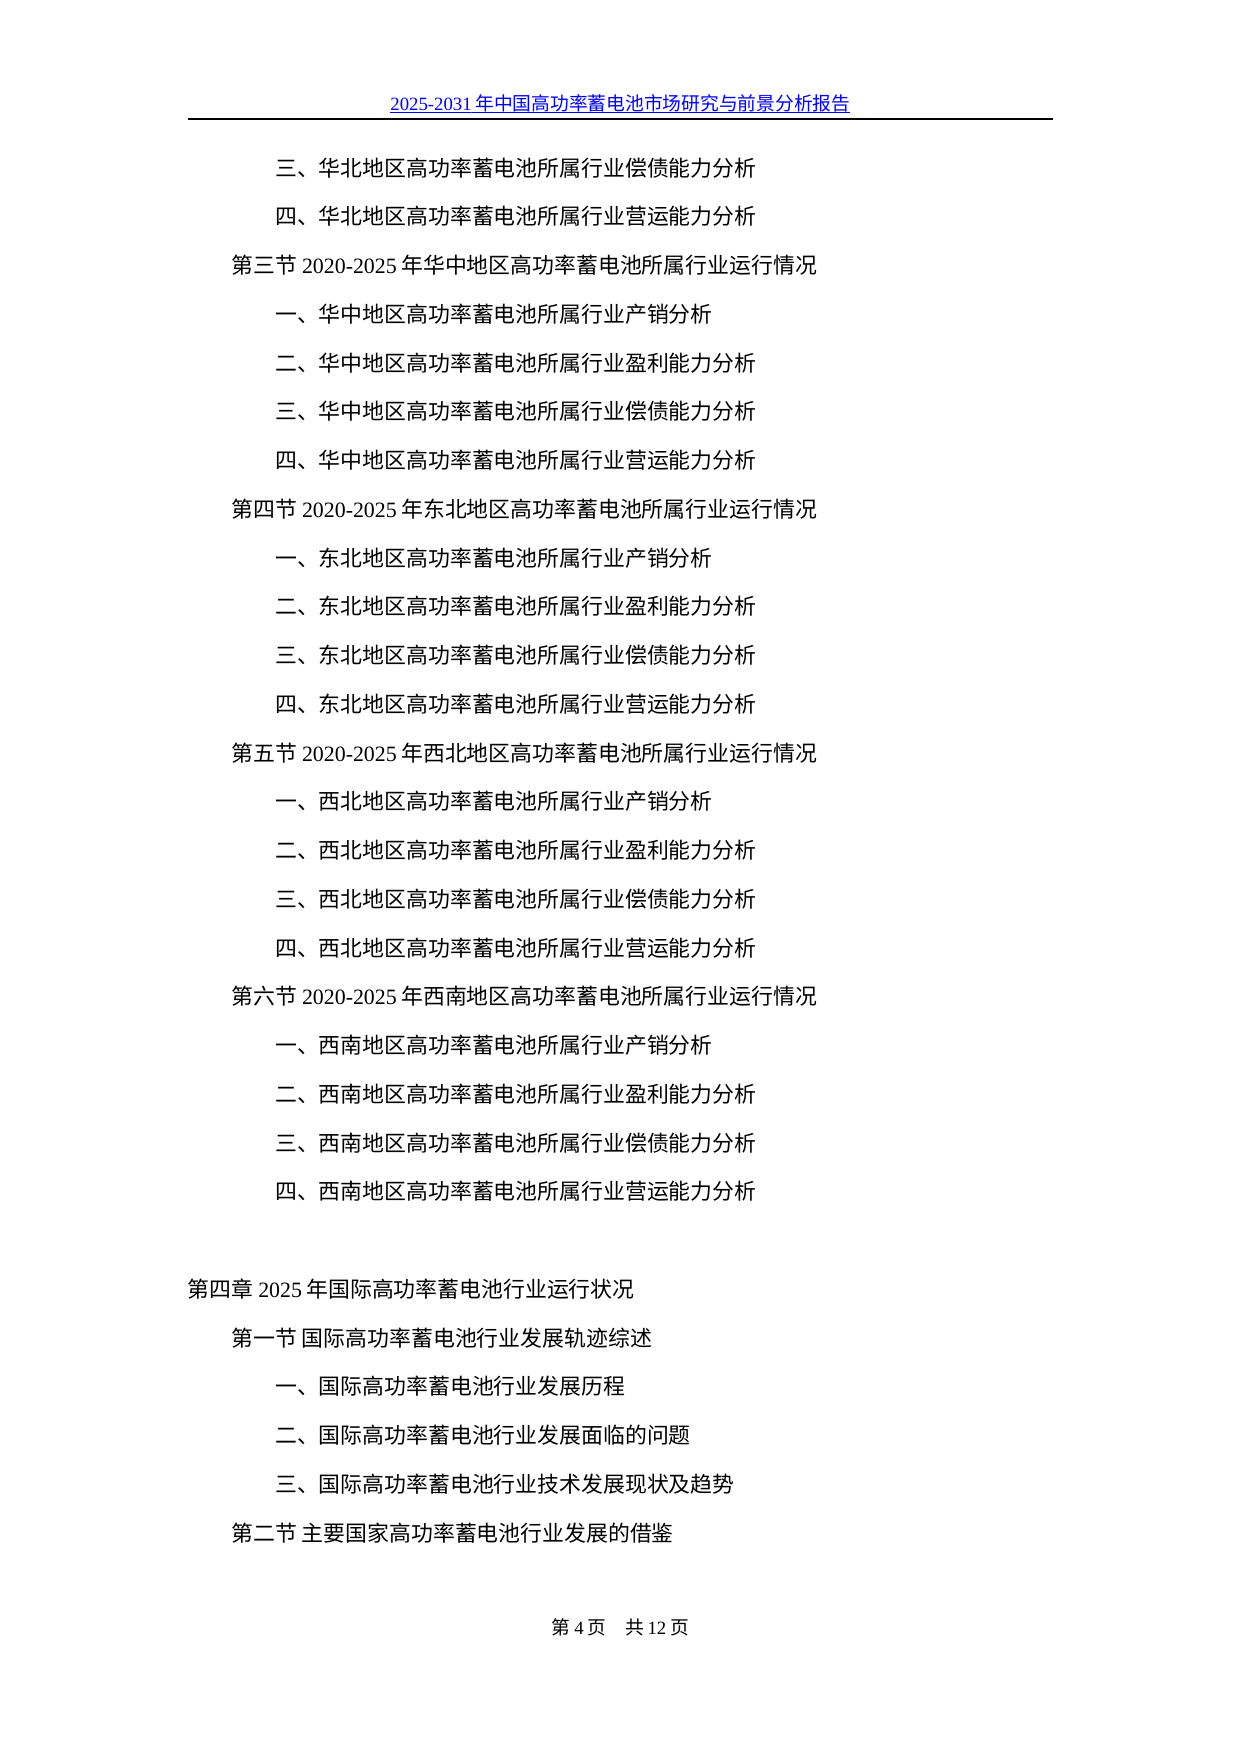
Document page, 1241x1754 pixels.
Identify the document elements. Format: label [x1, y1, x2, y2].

text [187, 150, 1053, 1548]
